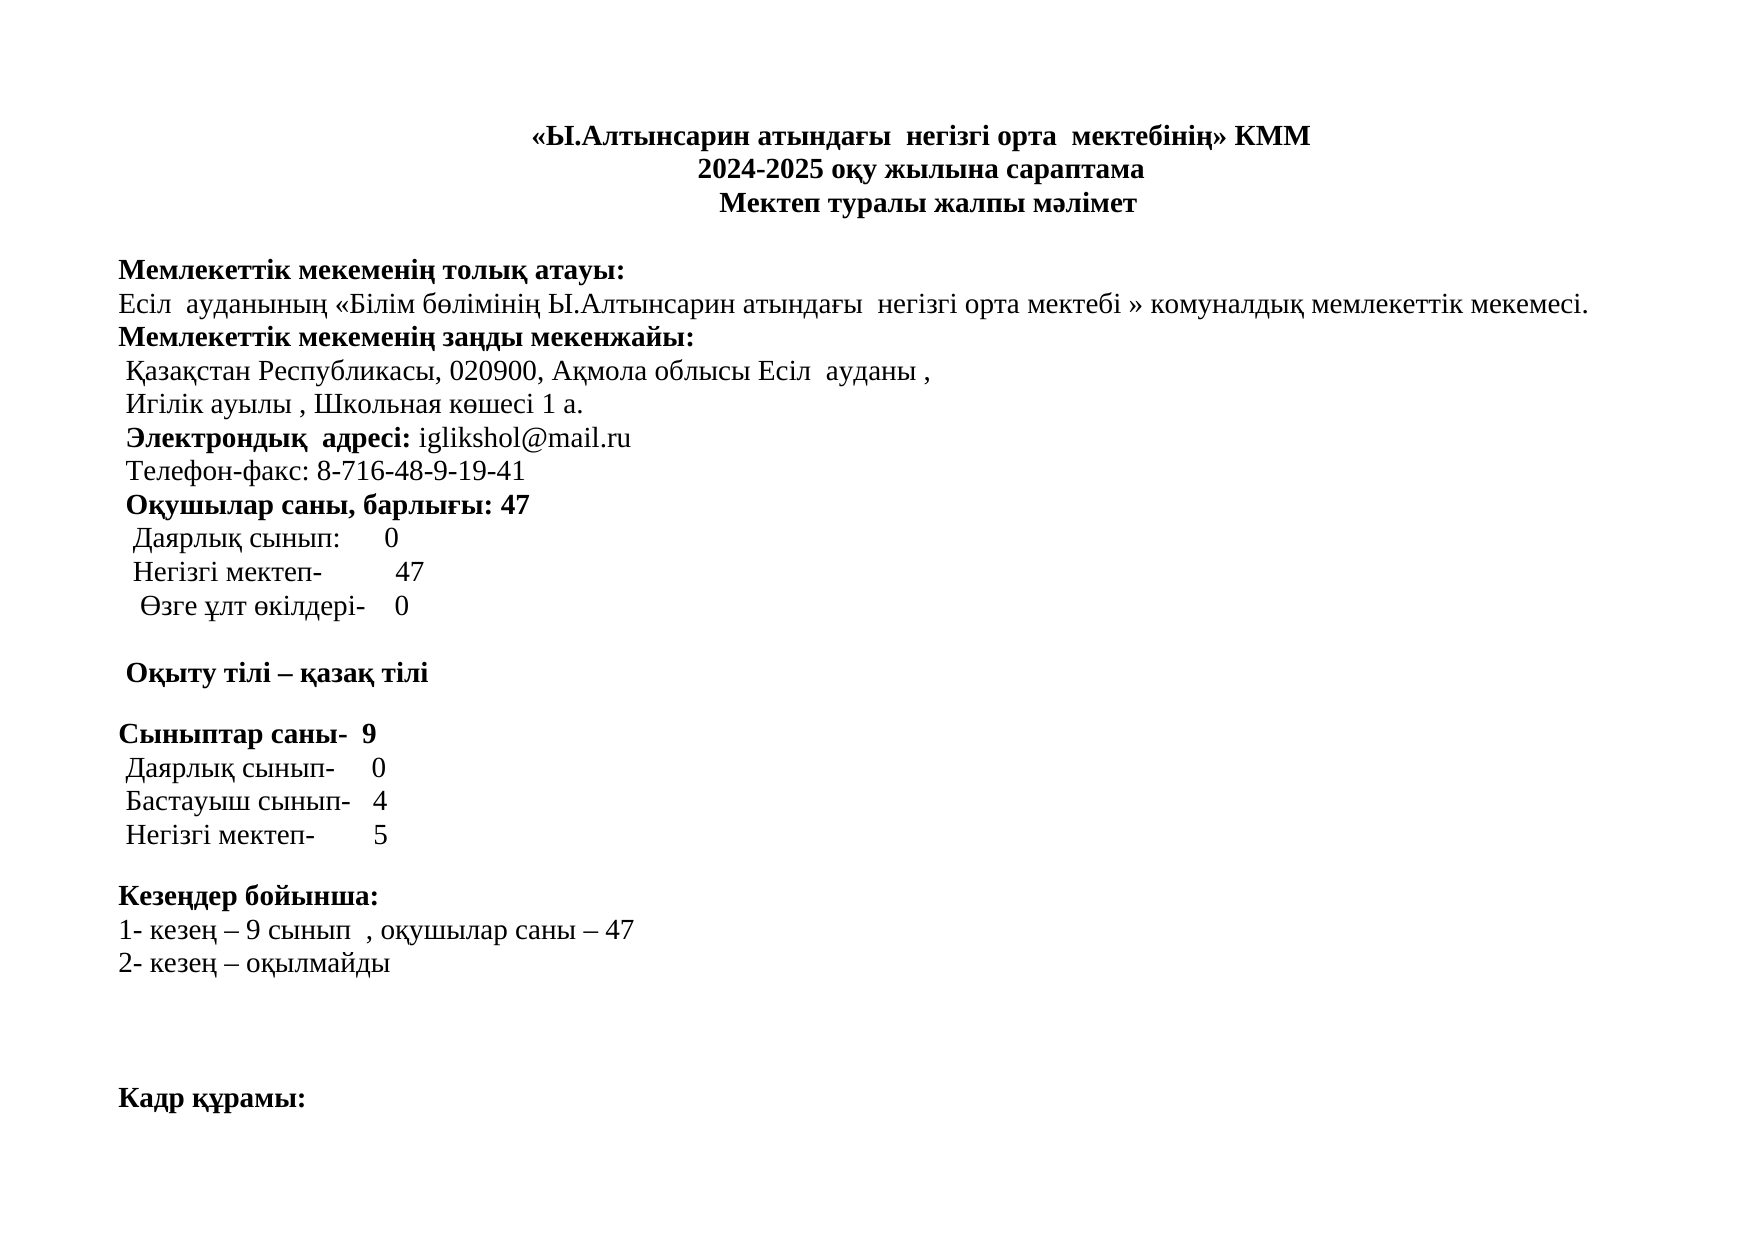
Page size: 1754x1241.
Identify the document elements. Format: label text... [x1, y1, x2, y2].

text Оқыту тілі – қазақ тілі [118, 655, 1724, 688]
text Телефон-факс: 8-716-48-9-19-41 [118, 453, 1724, 487]
text Негізгі мектеп- 47 [118, 554, 1724, 588]
text Даярлық сынып: 0 [118, 521, 1724, 554]
text Сыныптар саны- 9 [118, 716, 1724, 750]
text Кадр құрамы: [118, 1080, 1724, 1113]
text Мектеп туралы жалпы мәлімет [118, 185, 1724, 219]
text Қазақстан Республикасы, 020900, Ақмола облысы Есіл ауданы , [118, 353, 1724, 386]
text 2- кезең – оқылмайды [118, 946, 1724, 979]
text 2024-2025 оқу жылына сараптама [118, 152, 1724, 185]
text Негізгі мектеп- 5 [118, 817, 1724, 851]
text Есіл ауданының «Білім бөлімінің Ы.Алтынсарин атындағы негізгі орта мектебі » комуналдық мемлекеттік мекемесі. [118, 286, 1724, 319]
text «Ы.Алтынсарин атындағы негізгі орта мектебінің» КММ [118, 118, 1724, 152]
text Бастауыш сынып- 4 [118, 783, 1724, 817]
text Игілік ауылы , Школьная көшесі 1 а. [118, 386, 1724, 420]
text Оқушылар саны, барлығы: 47 [118, 487, 1724, 521]
text 1- кезең – 9 сынып , оқушылар саны – 47 [118, 912, 1724, 946]
text Мемлекеттік мекеменің заңды мекенжайы: [118, 319, 1724, 353]
text Даярлық сынып- 0 [118, 750, 1724, 783]
text Өзге ұлт өкілдері- 0 [118, 588, 1724, 621]
text Электрондық адресі: iglikshol@mail.ru [118, 420, 1724, 453]
text Кезеңдер бойынша: [118, 878, 1724, 912]
text Мемлекеттік мекеменің толық атауы: [118, 252, 1724, 286]
